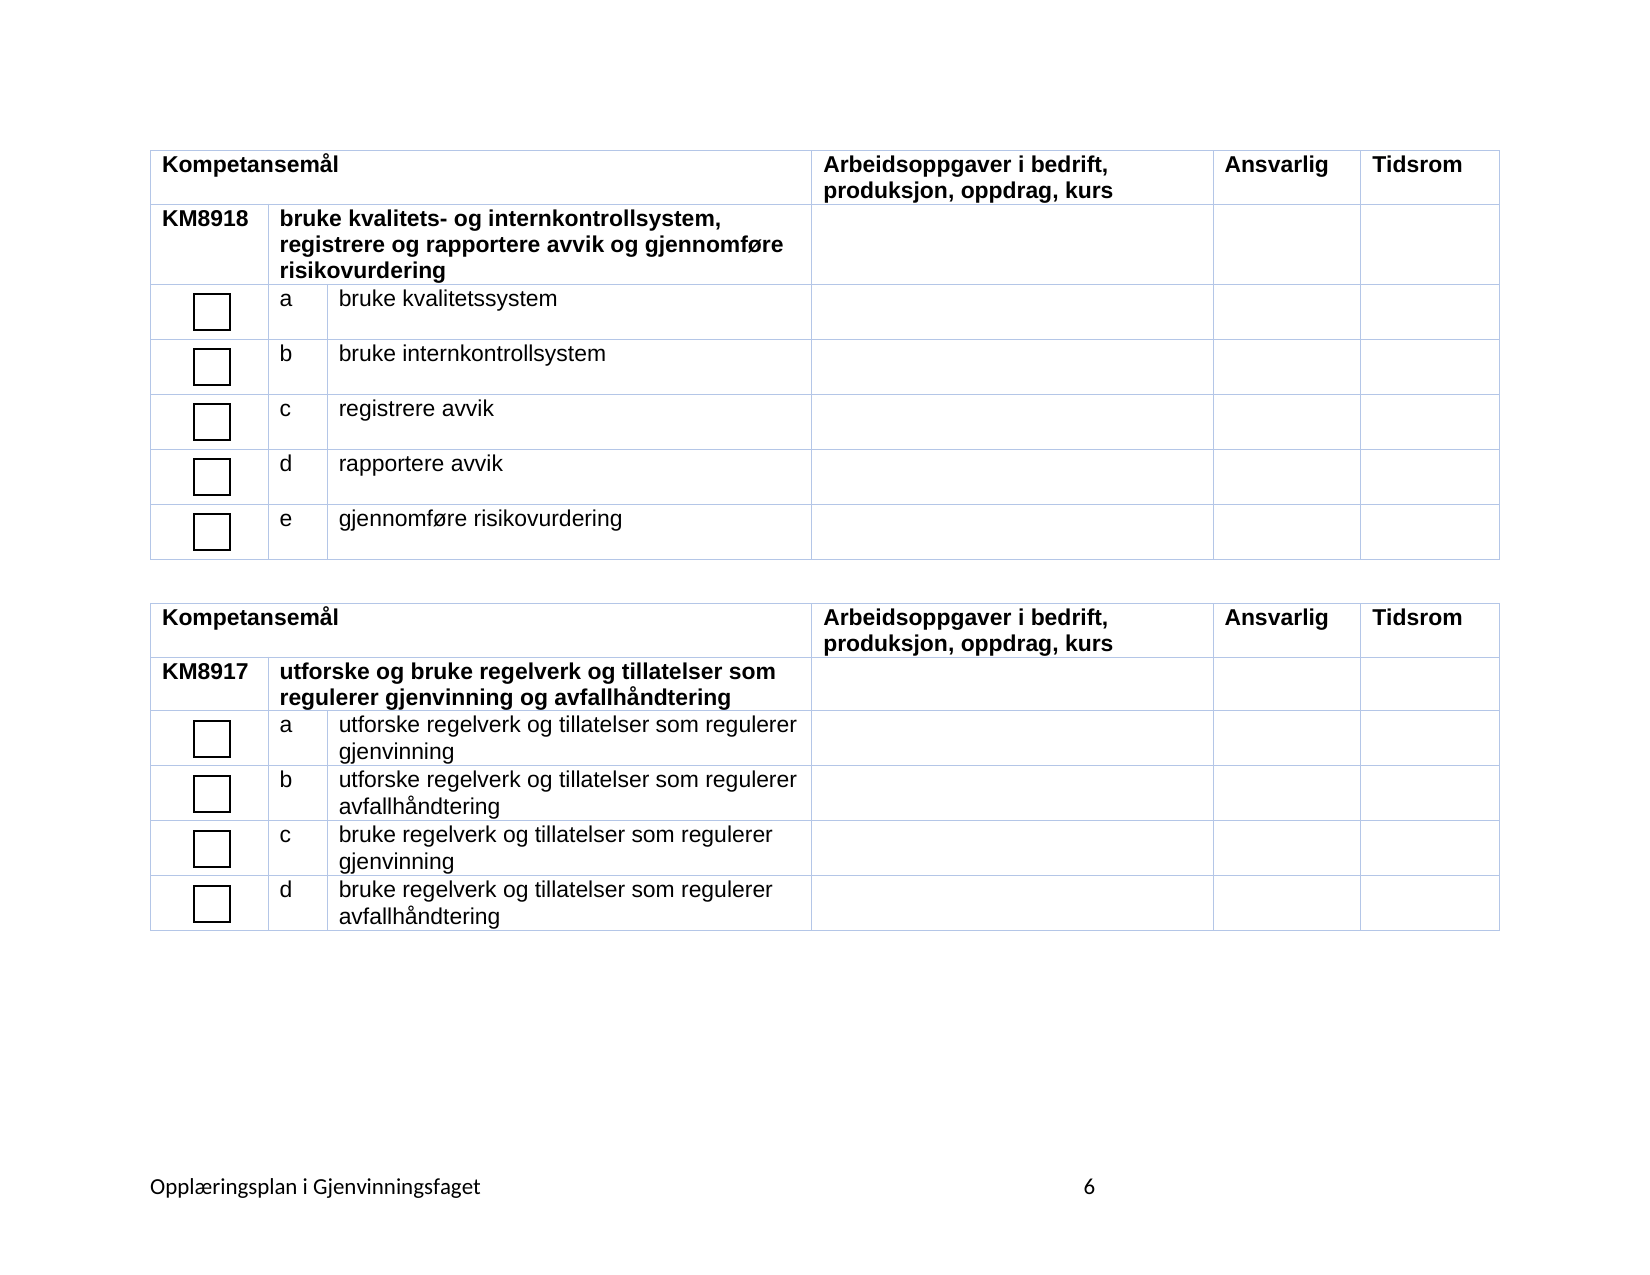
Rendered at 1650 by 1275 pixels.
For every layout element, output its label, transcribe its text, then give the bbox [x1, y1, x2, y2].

table_cell [151, 340, 268, 394]
table_cell [812, 395, 1213, 449]
table_cell c [269, 395, 327, 449]
table_cell [1214, 821, 1360, 875]
table_cell [1361, 766, 1499, 820]
table_cell KM8918 [151, 205, 268, 284]
table_header Kompetansemål [151, 151, 811, 204]
table_cell d [269, 876, 327, 930]
table_cell [1214, 876, 1360, 930]
table_cell [151, 711, 268, 765]
table_cell utforske regelverk og tillatelser som regulerer avfallhåndtering [328, 766, 811, 820]
table_cell bruke regelverk og tillatelser som regulerer avfallhåndtering [328, 876, 811, 930]
table_cell [1214, 205, 1360, 284]
table_cell bruke regelverk og tillatelser som regulerer gjenvinning [328, 821, 811, 875]
table_cell [1214, 505, 1360, 559]
table_cell [1361, 658, 1499, 710]
table_cell rapportere avvik [328, 450, 811, 504]
table_header Arbeidsoppgaver i bedrift, produksjon, oppdrag, kurs [812, 151, 1213, 204]
table_cell [1361, 395, 1499, 449]
table_cell [812, 876, 1213, 930]
table_cell b [269, 766, 327, 820]
table_cell [812, 658, 1213, 710]
table_header Ansvarlig [1214, 604, 1360, 657]
table_cell [812, 205, 1213, 284]
table_cell bruke kvalitetssystem [328, 285, 811, 339]
table_cell [1214, 285, 1360, 339]
table_cell [1214, 658, 1360, 710]
table_header Tidsrom [1361, 151, 1499, 204]
table_cell bruke kvalitets- og internkontrollsystem, registrere og rapportere avvik og gjennomføre risikovurdering [269, 205, 811, 284]
table_cell a [269, 711, 327, 765]
table_cell [1361, 285, 1499, 339]
table_cell a [269, 285, 327, 339]
table_cell registrere avvik [328, 395, 811, 449]
table_header Ansvarlig [1214, 151, 1360, 204]
table_cell [1214, 395, 1360, 449]
table_cell utforske og bruke regelverk og tillatelser som regulerer gjenvinning og avfallhåndtering [269, 658, 811, 710]
table_cell [1214, 450, 1360, 504]
table_cell [1361, 505, 1499, 559]
table_cell c [269, 821, 327, 875]
table_cell [151, 766, 268, 820]
table_header Kompetansemål [151, 604, 811, 657]
table_cell [812, 340, 1213, 394]
table_cell [151, 285, 268, 339]
table_cell [1361, 876, 1499, 930]
table_cell [812, 450, 1213, 504]
table_cell [1214, 711, 1360, 765]
table_cell [1361, 340, 1499, 394]
table_cell [1361, 821, 1499, 875]
table_cell [812, 505, 1213, 559]
table_cell [1214, 766, 1360, 820]
table_header Tidsrom [1361, 604, 1499, 657]
table_cell [151, 821, 268, 875]
table_cell [151, 505, 268, 559]
table_cell gjennomføre risikovurdering [328, 505, 811, 559]
table_cell [151, 876, 268, 930]
table_cell KM8917 [151, 658, 268, 710]
table_cell [1361, 711, 1499, 765]
table_cell e [269, 505, 327, 559]
table_cell [151, 450, 268, 504]
table_cell [151, 395, 268, 449]
table_cell [812, 711, 1213, 765]
table_cell bruke internkontrollsystem [328, 340, 811, 394]
table_cell [812, 821, 1213, 875]
table_header Arbeidsoppgaver i bedrift, produksjon, oppdrag, kurs [812, 604, 1213, 657]
table_cell b [269, 340, 327, 394]
table_cell [812, 766, 1213, 820]
table_cell d [269, 450, 327, 504]
table_cell [1361, 450, 1499, 504]
table_cell utforske regelverk og tillatelser som regulerer gjenvinning [328, 711, 811, 765]
table_cell [1361, 205, 1499, 284]
table_cell [1214, 340, 1360, 394]
table_cell [812, 285, 1213, 339]
